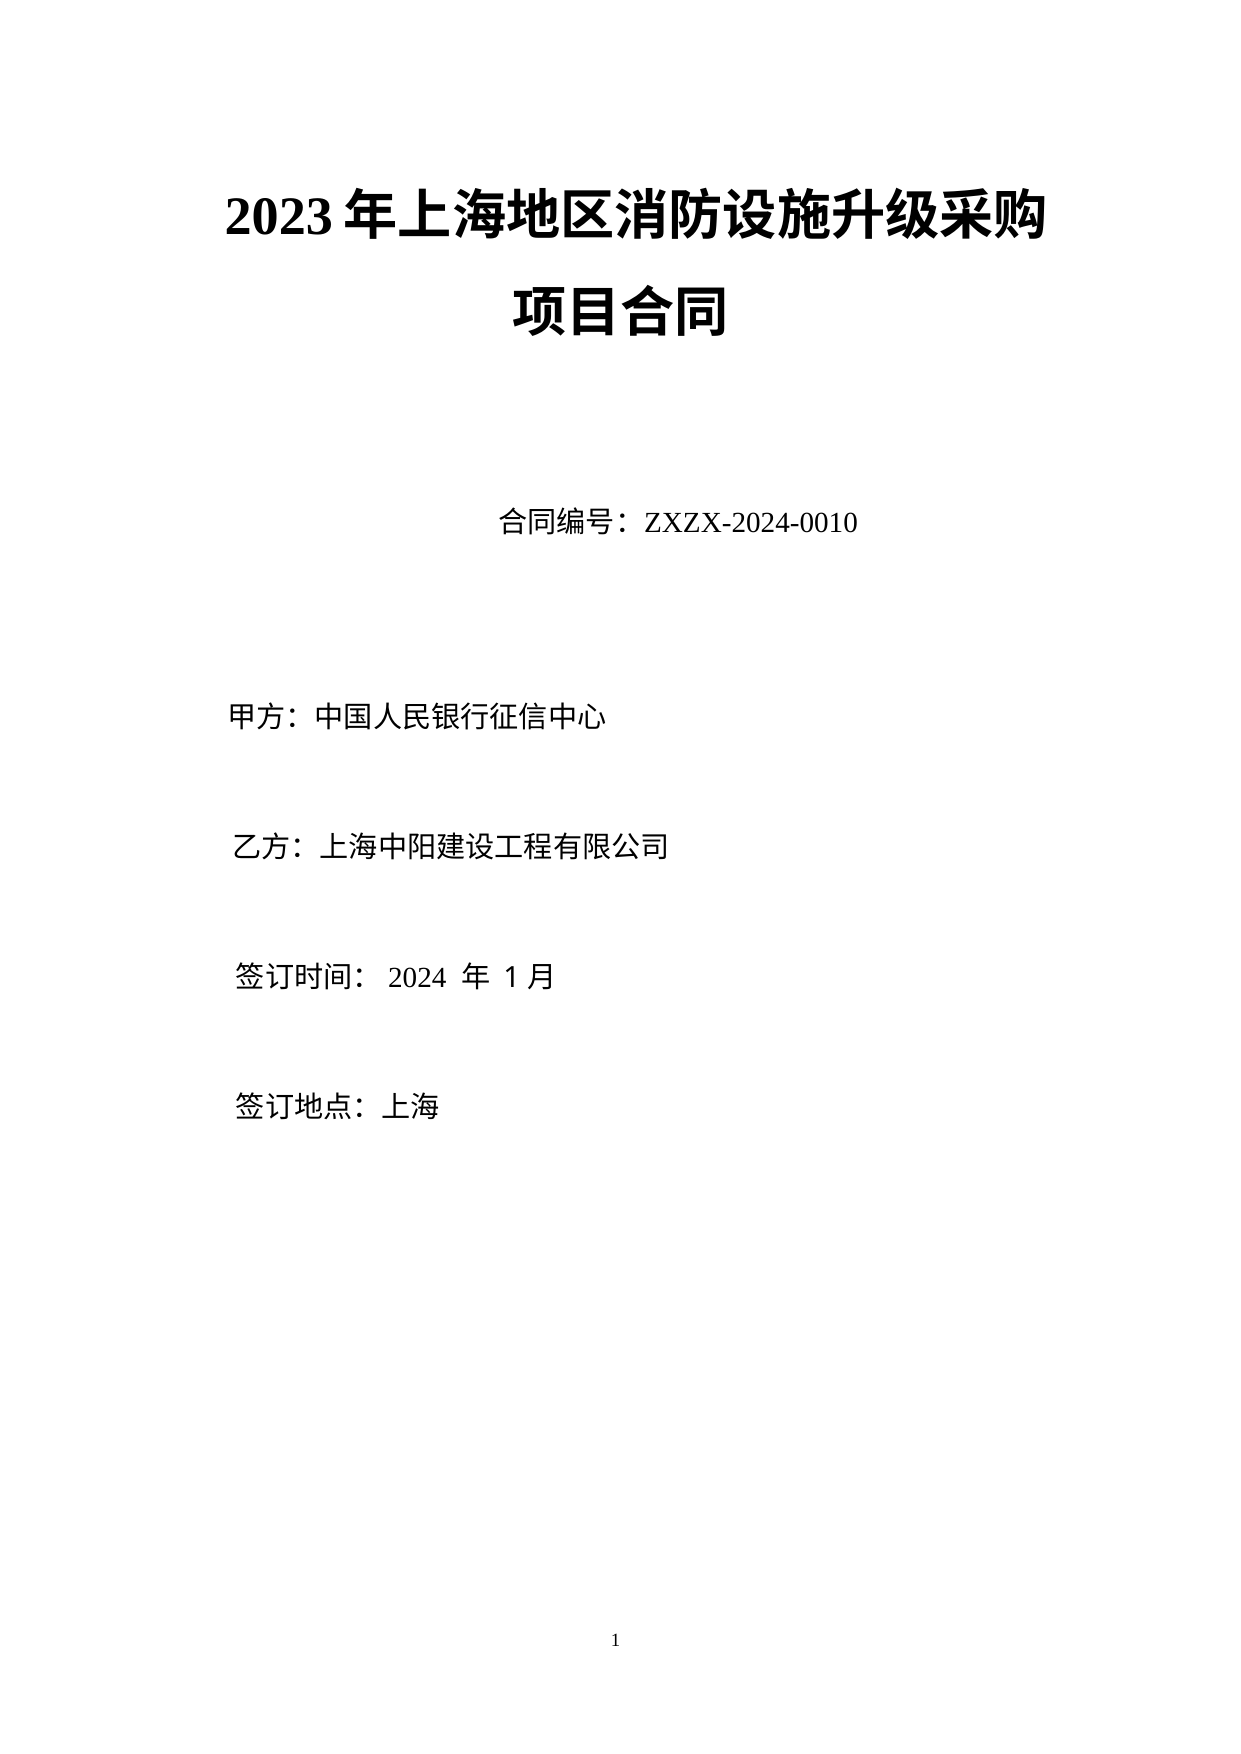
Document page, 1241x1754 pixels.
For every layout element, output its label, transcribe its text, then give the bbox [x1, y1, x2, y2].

text 乙方：上海中阳建设工程有限公司 [177, 812, 1063, 877]
text 合同编号：ZXZX-2024-0010 [265, 487, 912, 552]
text 签订地点：上海 [177, 1072, 1063, 1137]
text 2023年上海地区消防设施升级采购项目合同 [177, 162, 1063, 357]
text 签订时间： 2024 年 1 月 [177, 942, 1063, 1007]
text 甲方：中国人民银行征信中心 [177, 682, 1063, 747]
